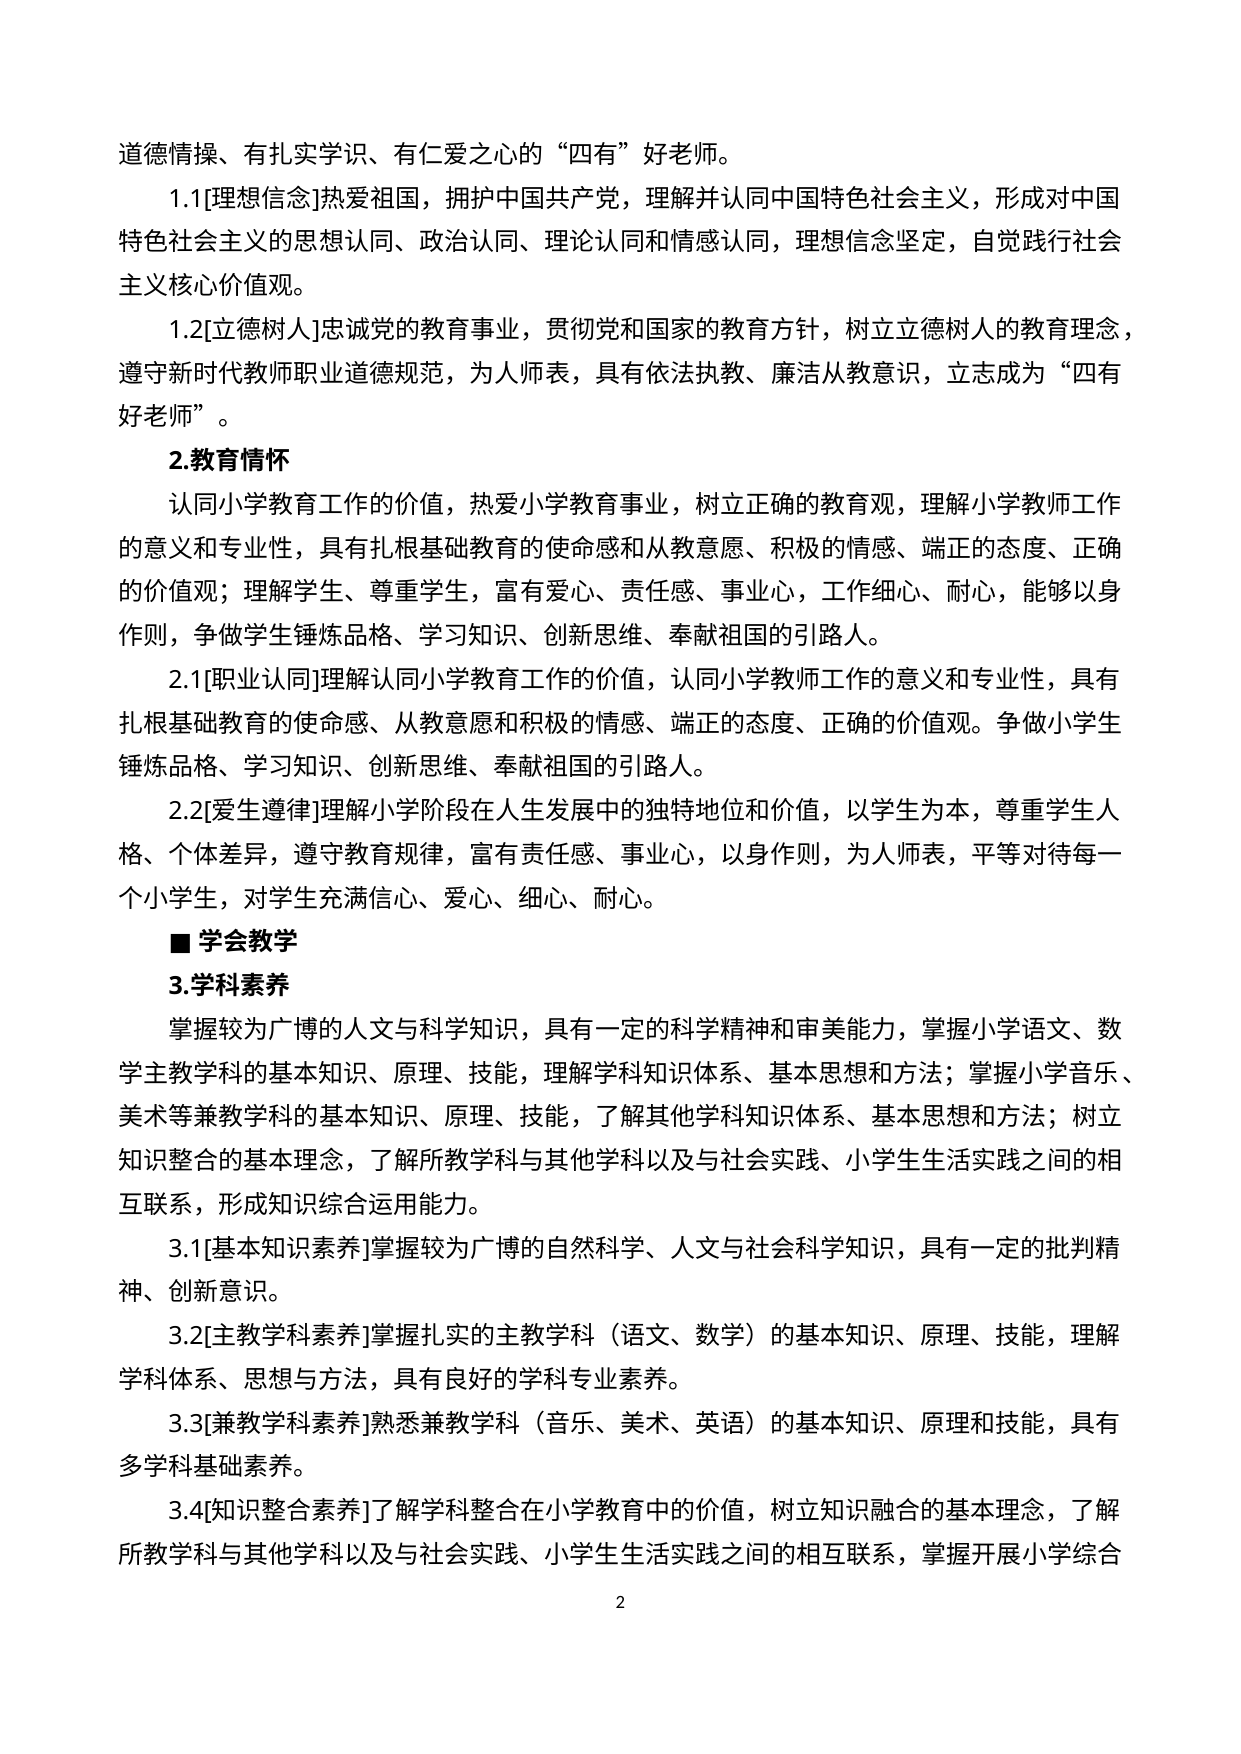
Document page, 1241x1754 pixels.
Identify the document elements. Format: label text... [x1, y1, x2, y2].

text 2.2[爱生遵律]理解小学阶段在人生发展中的独特地位和价值，以学生为本，尊重学生人格、个体差异，遵守教育规律，富有责任感、事业心，以身作则，为人师表，平等对待每一个小学生，对学生充满信心、爱心、细心、耐心。 [118, 784, 1122, 916]
text 2.教育情怀 [118, 434, 1122, 478]
text ■ 学会教学 [118, 916, 1122, 959]
text 3.学科素养 [118, 959, 1122, 1003]
text 3.3[兼教学科素养]熟悉兼教学科（音乐、美术、英语）的基本知识、原理和技能，具有多学科基础素养。 [118, 1397, 1122, 1484]
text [118, 1484, 1122, 1572]
text 3.1[基本知识素养]掌握较为广博的自然科学、人文与社会科学知识，具有一定的批判精神、创新意识。 [118, 1222, 1122, 1309]
text 掌握较为广博的人文与科学知识，具有一定的科学精神和审美能力，掌握小学语文、数学主教学科的基本知识、原理、技能，理解学科知识体系、基本思想和方法；掌握小学音乐、美术等兼教学科的基本知识、原理、技能，了解其他学科知识体系、基本思想和方法；树立知识整合的基本理念，了解所教学科与其他学科以及与社会实践、小学生生活实践之间的相互联系，形成知识综合运用能力。 [118, 1003, 1122, 1222]
text 认同小学教育工作的价值，热爱小学教育事业，树立正确的教育观，理解小学教师工作的意义和专业性，具有扎根基础教育的使命感和从教意愿、积极的情感、端正的态度、正确的价值观；理解学生、尊重学生，富有爱心、责任感、事业心，工作细心、耐心，能够以身作则，争做学生锤炼品格、学习知识、创新思维、奉献祖国的引路人。 [118, 478, 1122, 653]
text 2.1[职业认同]理解认同小学教育工作的价值，认同小学教师工作的意义和专业性，具有扎根基础教育的使命感、从教意愿和积极的情感、端正的态度、正确的价值观。争做小学生锤炼品格、学习知识、创新思维、奉献祖国的引路人。 [118, 653, 1122, 784]
text 1.1[理想信念]热爱祖国，拥护中国共产党，理解并认同中国特色社会主义，形成对中国特色社会主义的思想认同、政治认同、理论认同和情感认同，理想信念坚定，自觉践行社会主义核心价值观。 [118, 172, 1122, 303]
text 3.2[主教学科素养]掌握扎实的主教学科（语文、数学）的基本知识、原理、技能，理解学科体系、思想与方法，具有良好的学科专业素养。 [118, 1309, 1122, 1397]
text 1.2[立德树人]忠诚党的教育事业，贯彻党和国家的教育方针，树立立德树人的教育理念，遵守新时代教师职业道德规范，为人师表，具有依法执教、廉洁从教意识，立志成为“四有好老师”。 [118, 303, 1122, 434]
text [118, 128, 1122, 172]
